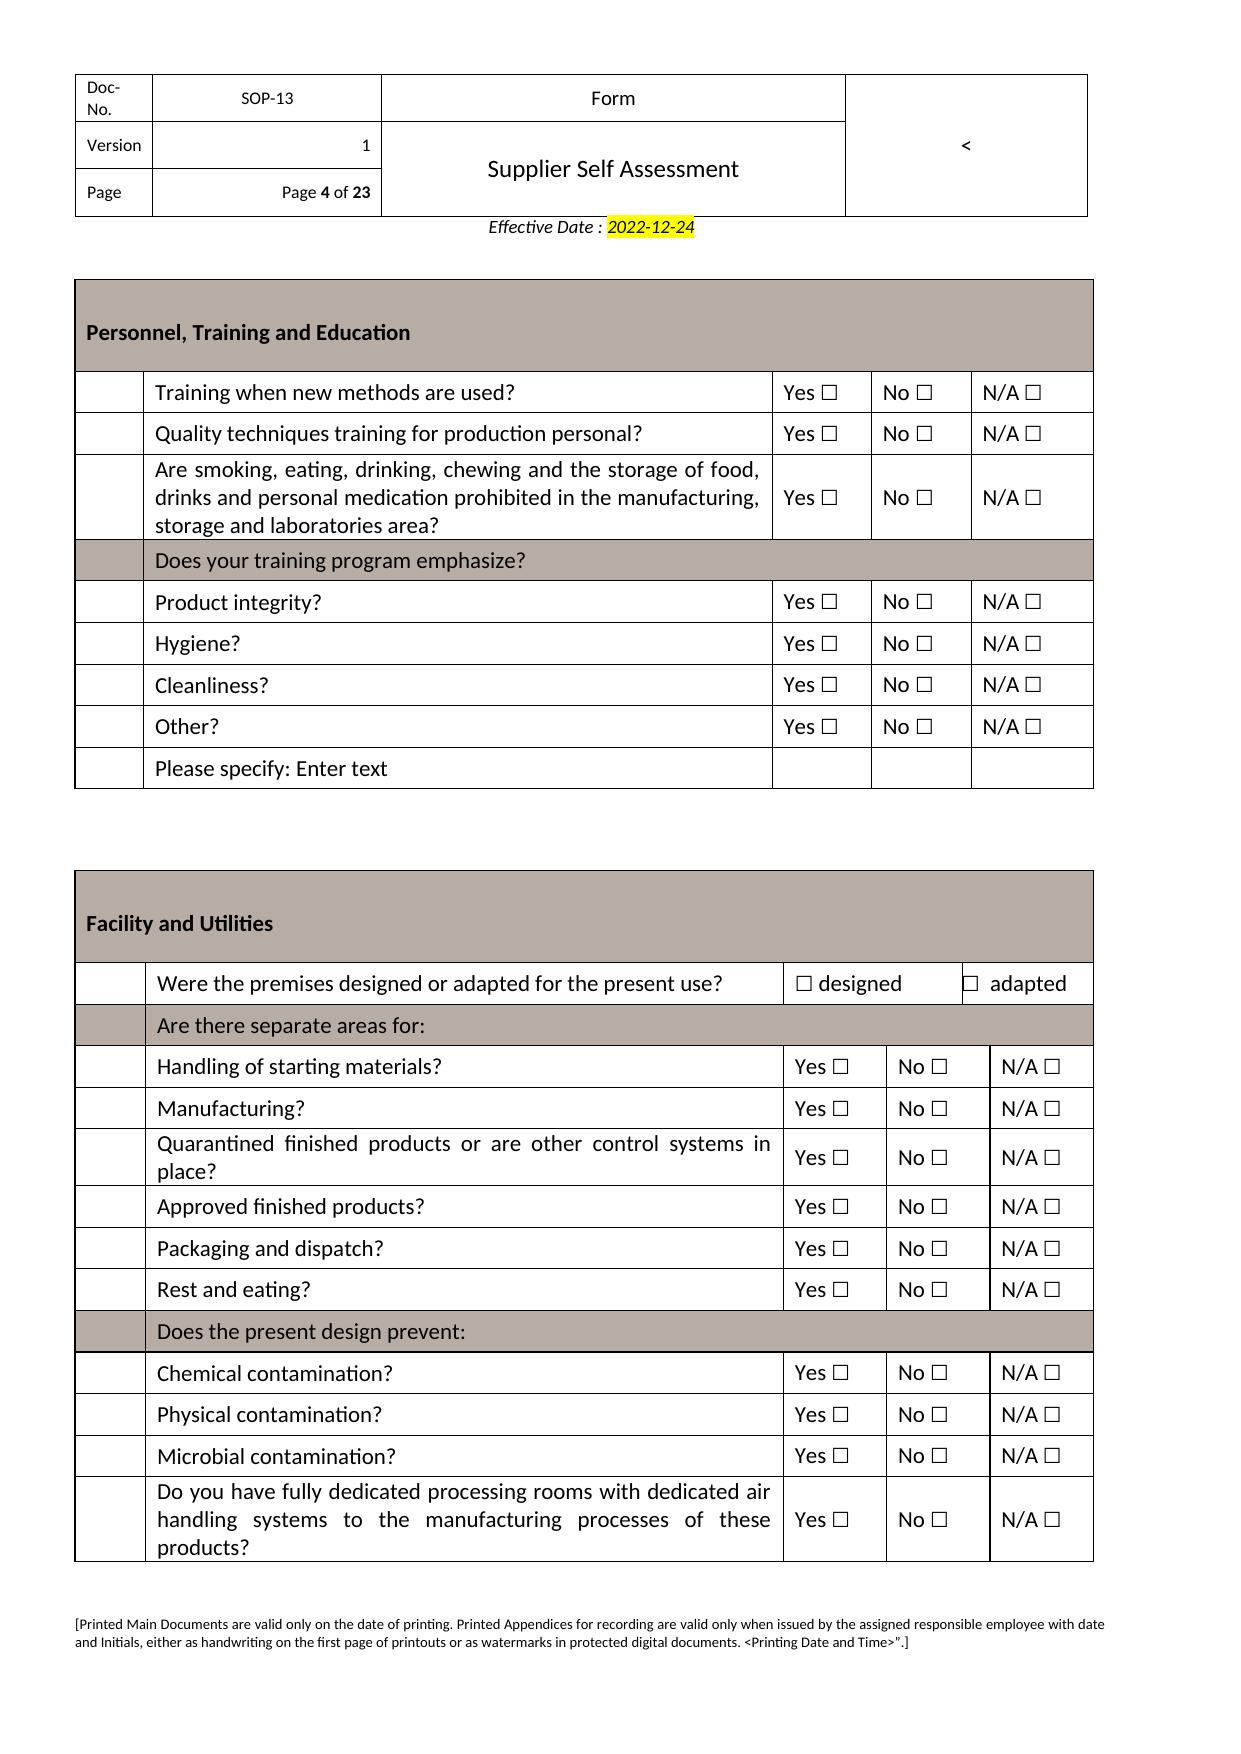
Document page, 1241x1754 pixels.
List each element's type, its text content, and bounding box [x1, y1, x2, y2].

table_cell [76, 455, 143, 539]
table_cell Yes [784, 1186, 886, 1227]
table_cell Product integrity? [144, 581, 772, 622]
table_cell Approved finished products? [146, 1186, 783, 1227]
table_cell Quality techniques training for production personal? [144, 413, 772, 454]
table_cell Hygiene? [144, 623, 772, 663]
table_cell adapted [963, 963, 1093, 1003]
table_cell N/A [991, 1186, 1093, 1227]
table_cell [76, 1477, 145, 1561]
table_cell Yes [784, 1088, 886, 1128]
table_cell N/A [972, 706, 1093, 747]
table_cell [872, 748, 971, 788]
table_cell N/A [991, 1046, 1093, 1087]
table_cell Please specify: [144, 748, 772, 788]
table_cell [76, 1129, 145, 1185]
table_cell No [887, 1046, 989, 1087]
table_cell Training when new methods are used? [144, 372, 772, 412]
table_cell Yes [784, 1269, 886, 1310]
table_cell Yes [784, 1228, 886, 1268]
table_cell [76, 1228, 145, 1268]
table_cell No [887, 1186, 989, 1227]
table_cell [76, 623, 143, 663]
table_cell [76, 372, 143, 412]
table_header Facility and Utilities [76, 871, 1093, 962]
table_cell [76, 413, 143, 454]
table_cell No [872, 623, 971, 663]
table_cell Are smoking, eating, drinking, chewing and the storage of food, drinks and personal medication prohibited in the manufacturing, storage and laboratories area? [144, 455, 772, 539]
table_cell [76, 1353, 145, 1393]
table_cell N/A [972, 455, 1093, 539]
table_cell Physical contamination? [146, 1394, 783, 1434]
table_cell Does the present design prevent: [146, 1311, 1093, 1351]
table_cell Cleanliness? [144, 665, 772, 705]
table_cell [76, 1046, 145, 1087]
table_cell N/A [991, 1129, 1093, 1185]
table_cell N/A [972, 413, 1093, 454]
table_cell [773, 748, 871, 788]
table_cell [76, 748, 143, 788]
table_cell designed [784, 963, 962, 1003]
table_cell [76, 1311, 145, 1351]
table_cell [76, 706, 143, 747]
table_cell Chemical contamination? [146, 1353, 783, 1393]
table_cell No [872, 413, 971, 454]
table_cell No [887, 1353, 989, 1393]
table_cell Yes [773, 413, 871, 454]
table_cell [76, 665, 143, 705]
table_cell [76, 540, 143, 580]
table_cell N/A [991, 1088, 1093, 1128]
table_cell Yes [784, 1046, 886, 1087]
table_cell No [872, 372, 971, 412]
table_cell No [887, 1129, 989, 1185]
table_cell Quarantined finished products or are other control systems in place? [146, 1129, 783, 1185]
table_cell [76, 963, 145, 1003]
table_cell Yes [773, 581, 871, 622]
table_cell Yes [784, 1436, 886, 1476]
table_cell No [872, 455, 971, 539]
table_cell No [872, 665, 971, 705]
table_cell Rest and eating? [146, 1269, 783, 1310]
table_cell N/A [991, 1477, 1093, 1561]
table_cell [76, 1005, 145, 1045]
table_cell No [872, 581, 971, 622]
table_cell N/A [972, 372, 1093, 412]
table_cell Does your training program emphasize? [144, 540, 1093, 580]
table_cell Handling of starting materials? [146, 1046, 783, 1087]
table_cell Yes [773, 372, 871, 412]
table_cell No [887, 1394, 989, 1434]
table_cell No [887, 1269, 989, 1310]
table_cell Yes [773, 706, 871, 747]
table_cell No [887, 1436, 989, 1476]
table_cell Are there separate areas for: [146, 1005, 1093, 1045]
table_cell Other? [144, 706, 772, 747]
table_cell [76, 1269, 145, 1310]
table_cell [76, 581, 143, 622]
table_cell Yes [784, 1129, 886, 1185]
table_cell [76, 1088, 145, 1128]
table_cell Packaging and dispatch? [146, 1228, 783, 1268]
table_cell Microbial contamination? [146, 1436, 783, 1476]
table_cell No [887, 1088, 989, 1128]
table_cell N/A [991, 1436, 1093, 1476]
table_cell Do you have fully dedicated processing rooms with dedicated air handling systems to the manufacturing processes of these products? [146, 1477, 783, 1561]
table_cell Yes [784, 1477, 886, 1561]
table_cell Yes [773, 623, 871, 663]
table_cell [972, 748, 1093, 788]
table_cell N/A [991, 1269, 1093, 1310]
table_cell N/A [991, 1353, 1093, 1393]
table_cell Yes [773, 455, 871, 539]
table_cell [76, 1436, 145, 1476]
table_cell Yes [784, 1394, 886, 1434]
table_cell No [872, 706, 971, 747]
table_cell No [887, 1477, 989, 1561]
table_cell N/A [991, 1228, 1093, 1268]
table_cell Were the premises designed or adapted for the present use? [146, 963, 783, 1003]
table_cell No [887, 1228, 989, 1268]
table_cell Yes [773, 665, 871, 705]
table_cell Yes [784, 1353, 886, 1393]
table_cell Manufacturing? [146, 1088, 783, 1128]
table_cell N/A [991, 1394, 1093, 1434]
table_cell [76, 1394, 145, 1434]
table_header Personnel, Training and Education [76, 280, 1093, 371]
table_cell N/A [972, 623, 1093, 663]
table_cell [76, 1186, 145, 1227]
table_cell N/A [972, 665, 1093, 705]
table_cell N/A [972, 581, 1093, 622]
